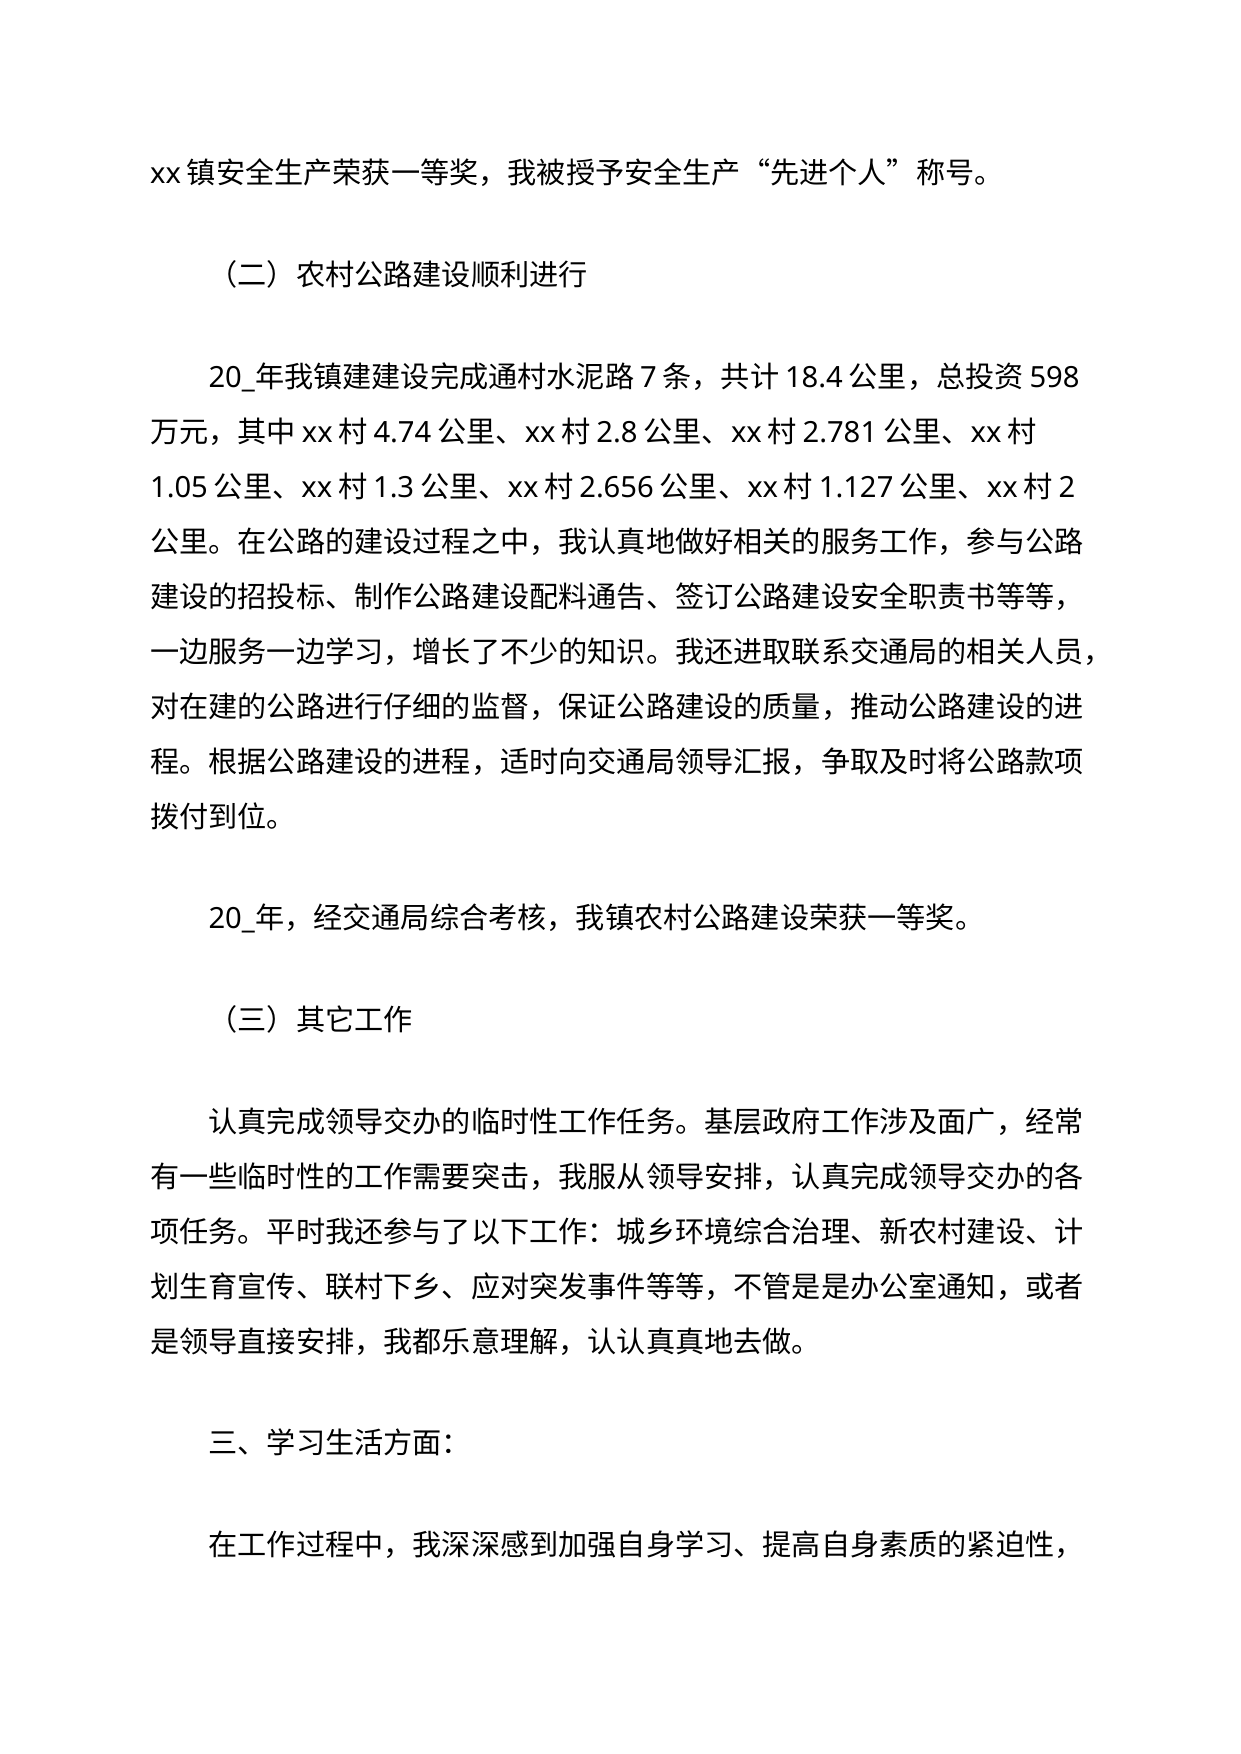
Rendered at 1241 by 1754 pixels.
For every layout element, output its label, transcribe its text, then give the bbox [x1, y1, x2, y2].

text （三）其它工作 [150, 997, 1090, 1039]
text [150, 1522, 1090, 1564]
text 20_年我镇建建设完成通村水泥路7条，共计18.4公里，总投资598万元，其中xx村4.74公里、xx村2.8公里、xx村2.781公里、xx村1.05公里、xx村1.3公里、xx村2.656公里、xx村1.127公里、xx村2公里。在公路的建设过程之中，我认真地做好相关的服务工作，参与公路建设的招投标、制作公路建设配料通告、签订公路建设安全职责书等等，一边服务一边学习，增长了不少的知识。我还进取联系交通局的相关人员，对在建的公路进行仔细的监督，保证公路建设的质量，推动公路建设的进程。根据公路建设的进程，适时向交通局领导汇报，争取及时将公路款项拨付到位。 [150, 354, 1090, 836]
text 三、学习生活方面： [150, 1420, 1090, 1462]
text （二）农村公路建设顺利进行 [150, 252, 1090, 294]
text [150, 150, 1090, 192]
text 认真完成领导交办的临时性工作任务。基层政府工作涉及面广，经常有一些临时性的工作需要突击，我服从领导安排，认真完成领导交办的各项任务。平时我还参与了以下工作：城乡环境综合治理、新农村建设、计划生育宣传、联村下乡、应对突发事件等等，不管是是办公室通知，或者是领导直接安排，我都乐意理解，认认真真地去做。 [150, 1099, 1090, 1361]
text 20_年，经交通局综合考核，我镇农村公路建设荣获一等奖。 [150, 895, 1090, 937]
